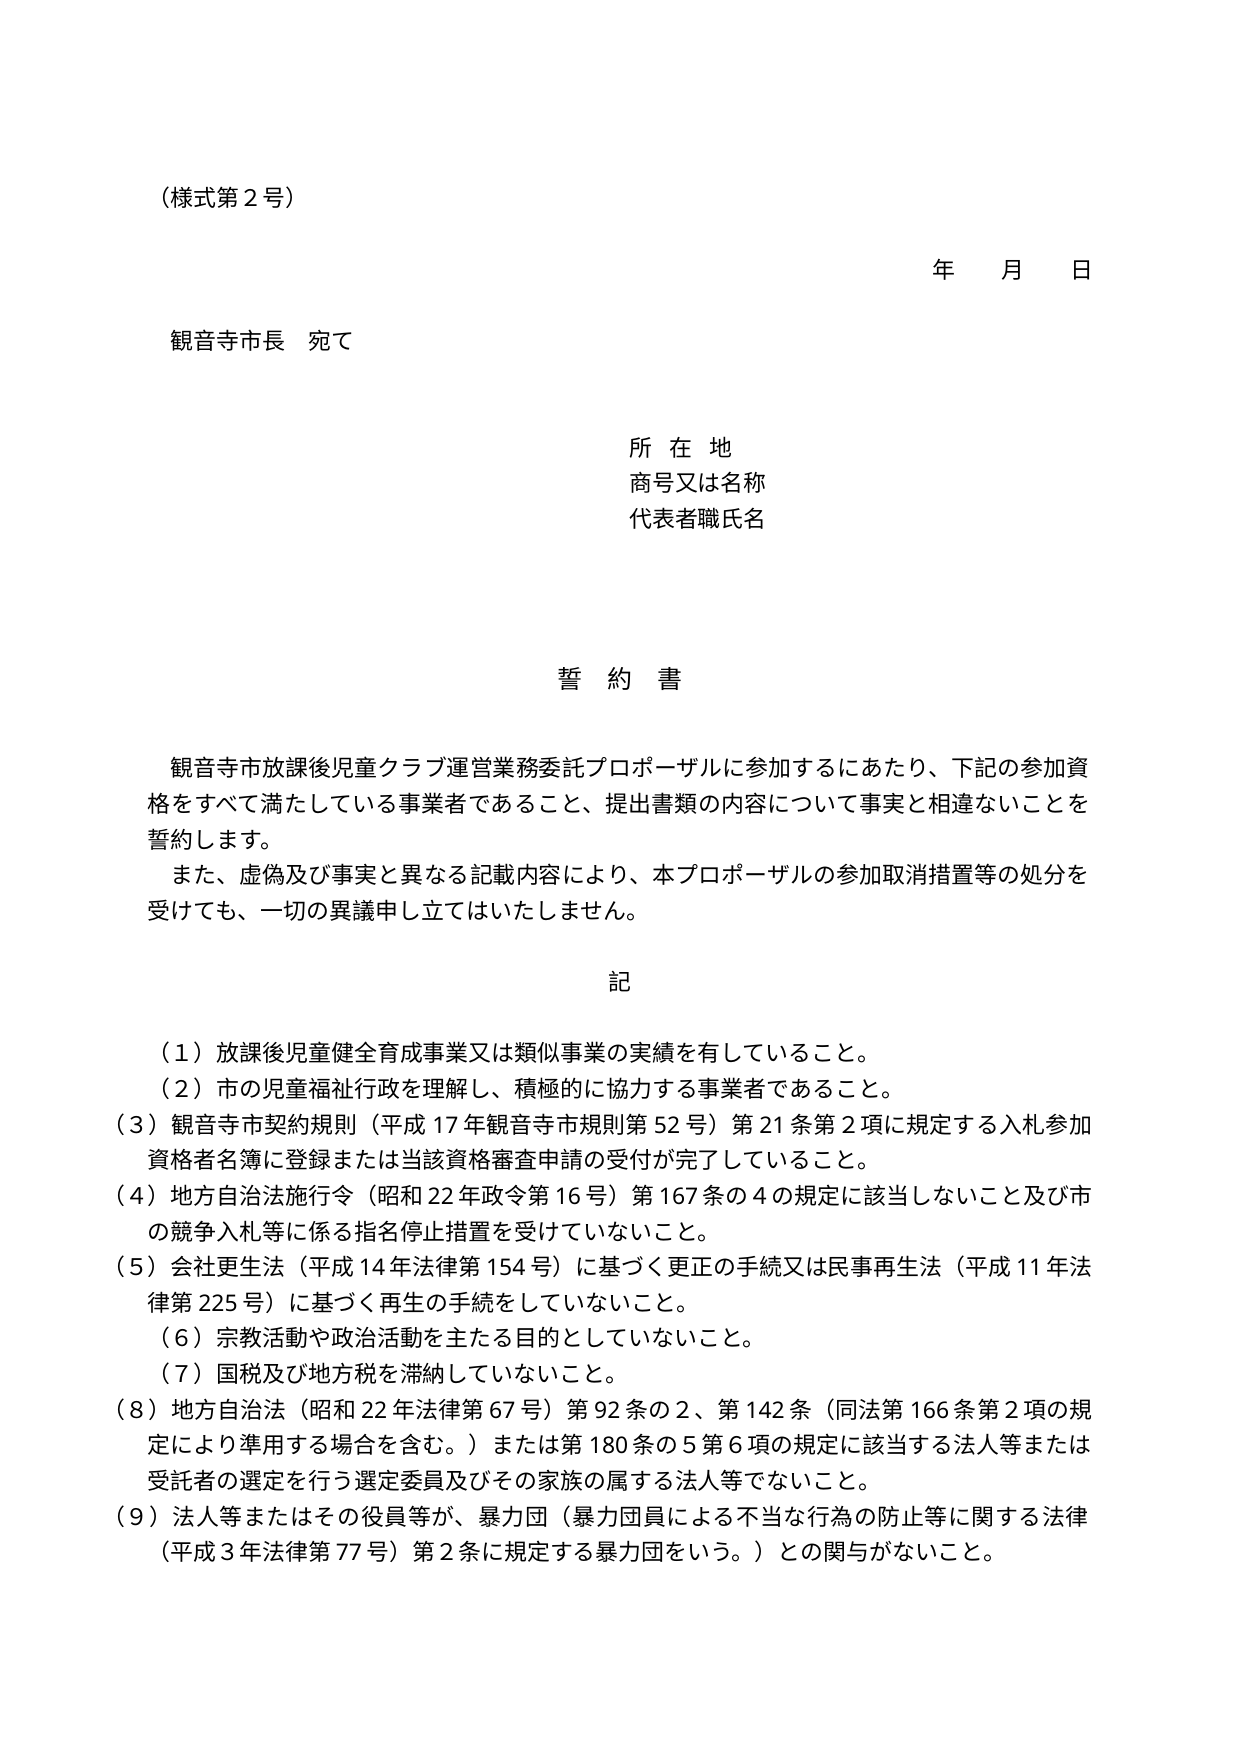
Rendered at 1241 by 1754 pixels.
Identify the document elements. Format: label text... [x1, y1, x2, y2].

text 観音寺市放課後児童クラブ運営業務委託プロポーザルに参加するにあたり、下記の参加資格をすべて満たしている事業者であること、提出書類の内容について事実と相違ないことを誓約します。 [148, 749, 1092, 856]
text 年 月 日 [148, 250, 1092, 286]
text （８）地方自治法（昭和22年法律第67号）第92条の２、第142条（同法第166条第２項の規定により準用する場合を含む。）または第180条の５第６項の規定に該当する法人等または受託者の選定を行う選定委員及びその家族の属する法人等でないこと。 [102, 1390, 1092, 1497]
text 代表者職氏名 [148, 500, 1092, 535]
text （２）市の児童福祉行政を理解し、積極的に協力する事業者であること。 [148, 1070, 1092, 1105]
text （１）放課後児童健全育成事業又は類似事業の実績を有していること。 [148, 1034, 1092, 1070]
text （様式第２号） [148, 179, 1092, 215]
text 誓 約 書 [148, 642, 1092, 713]
text （７）国税及び地方税を滞納していないこと。 [148, 1355, 1092, 1390]
text （４）地方自治法施行令（昭和22年政令第16号）第167条の４の規定に該当しないこと及び市の競争入札等に係る指名停止措置を受けていないこと。 [102, 1177, 1092, 1248]
text （６）宗教活動や政治活動を主たる目的としていないこと。 [148, 1319, 1092, 1355]
text （９）法人等またはその役員等が、暴力団（暴力団員による不当な行為の防止等に関する法律（平成３年法律第77号）第２条に規定する暴力団をいう。）との関与がないこと。 [102, 1497, 1092, 1568]
text また、虚偽及び事実と異なる記載内容により、本プロポーザルの参加取消措置等の処分を受けても、一切の異議申し立てはいたしません。 [148, 856, 1092, 927]
text 所在地 [148, 428, 1092, 464]
text （３）観音寺市契約規則（平成17年観音寺市規則第52号）第21条第２項に規定する入札参加資格者名簿に登録または当該資格審査申請の受付が完了していること。 [102, 1105, 1092, 1177]
text 記 [148, 963, 1092, 998]
text 観音寺市長 宛て [148, 322, 1092, 357]
text 商号又は名称 [148, 464, 1092, 500]
text （５）会社更生法（平成14年法律第154号）に基づく更正の手続又は民事再生法（平成11年法律第225号）に基づく再生の手続をしていないこと。 [102, 1248, 1092, 1319]
